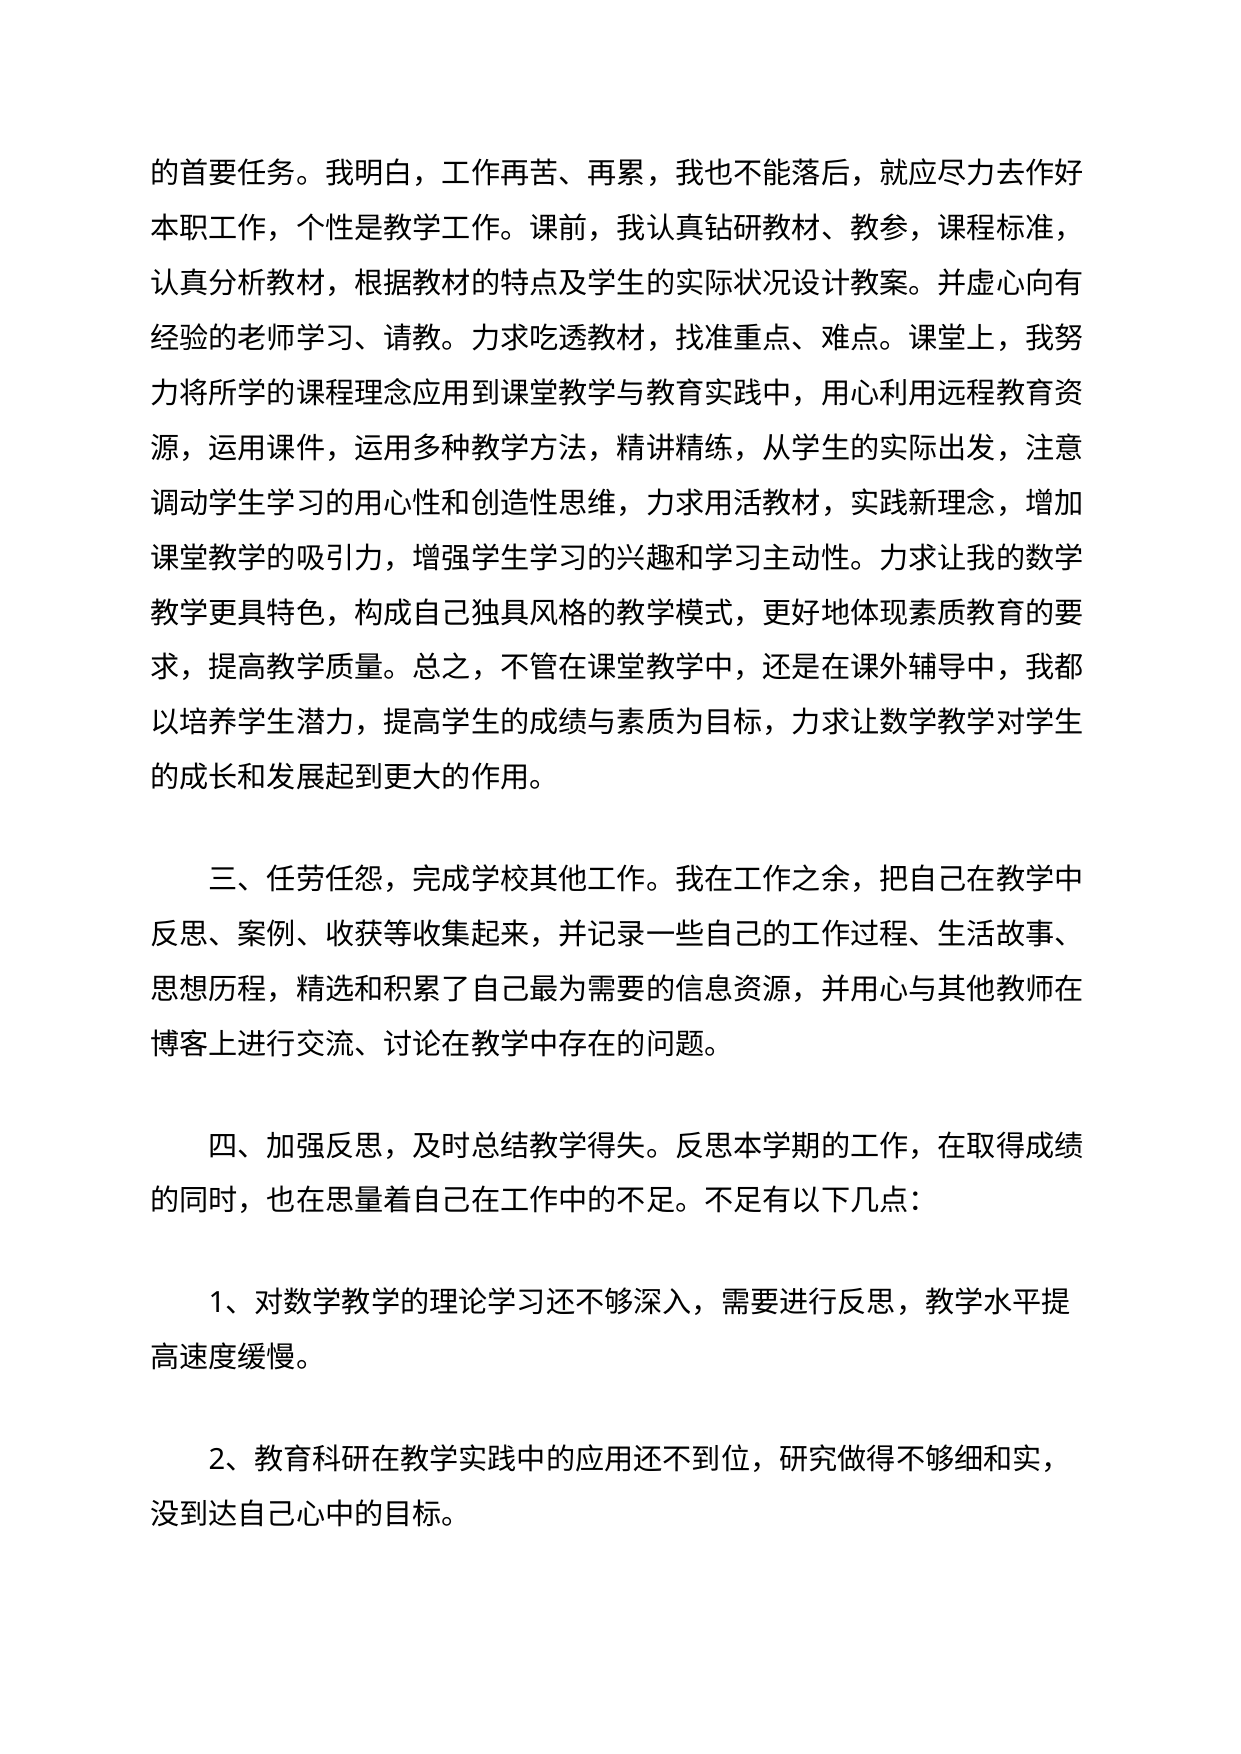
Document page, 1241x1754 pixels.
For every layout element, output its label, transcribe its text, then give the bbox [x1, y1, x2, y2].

text 1、对数学教学的理论学习还不够深入，需要进行反思，教学水平提高速度缓慢。 [150, 1279, 1090, 1376]
text 三、任劳任怨，完成学校其他工作。我在工作之余，把自己在教学中反思、案例、收获等收集起来，并记录一些自己的工作过程、生活故事、思想历程，精选和积累了自己最为需要的信息资源，并用心与其他教师在博客上进行交流、讨论在教学中存在的问题。 [150, 856, 1090, 1063]
text 四、加强反思，及时总结教学得失。反思本学期的工作，在取得成绩的同时，也在思量着自己在工作中的不足。不足有以下几点： [150, 1122, 1090, 1219]
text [150, 150, 1090, 796]
text 2、教育科研在教学实践中的应用还不到位，研究做得不够细和实，没到达自己心中的目标。 [150, 1436, 1090, 1533]
